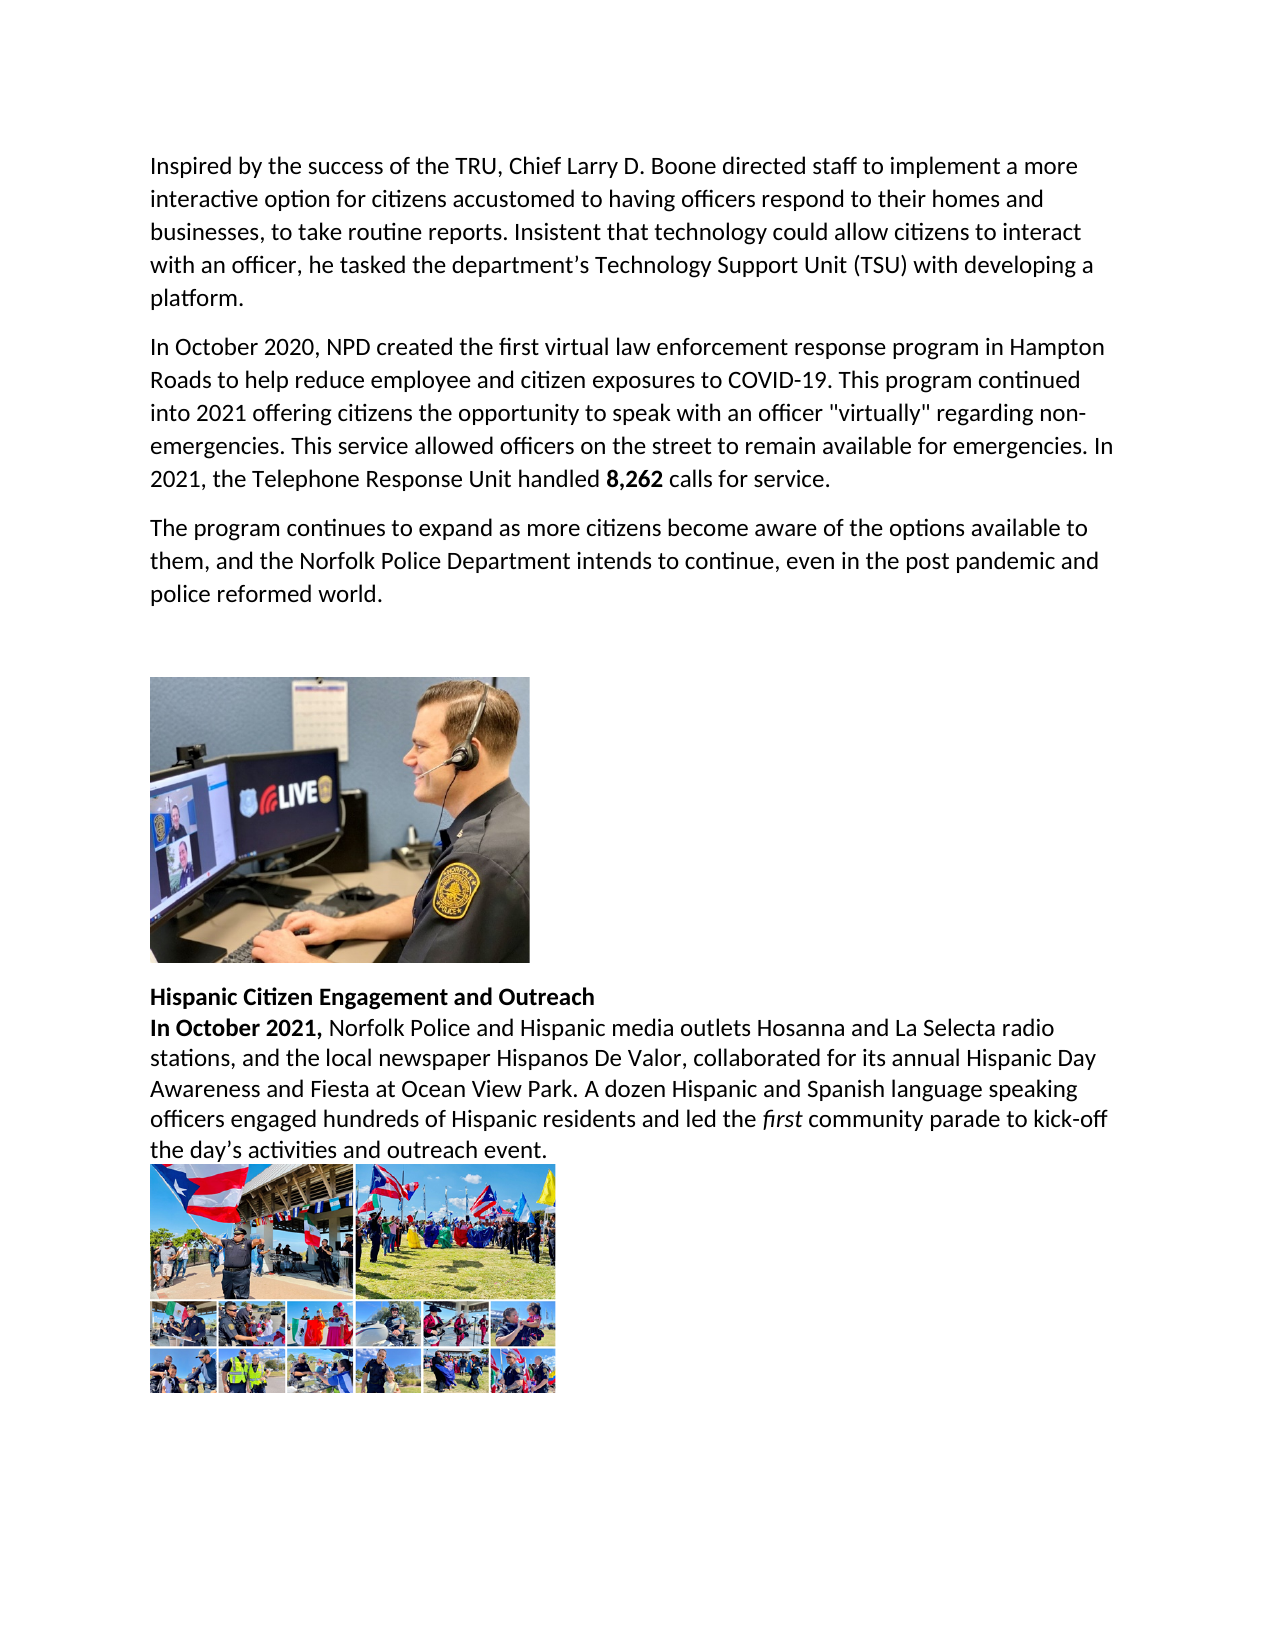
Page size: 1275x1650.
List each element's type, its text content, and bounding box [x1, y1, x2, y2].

text The program continues to expand as more citizens become aware of the options available to them, and the Norfolk Police Department intends to continue, even in the post pandemic and police reformed world. [150, 512, 1125, 609]
picture [150, 1164, 556, 1393]
text In October 2021, Norfolk Police and Hispanic media outlets Hosanna and La Selecta radio stations, and the local newspaper Hispanos De Valor, collaborated for its annual Hispanic Day Awareness and Fiesta at Ocean View Park. A dozen Hispanic and Spanish language speaking officers engaged hundreds of Hispanic residents and led the first community parade to kick-off the day’s activities and outreach event. [150, 1012, 1125, 1164]
text Inspired by the success of the TRU, Chief Larry D. Boone directed staff to implement a more interactive option for citizens accustomed to having officers respond to their homes and businesses, to take routine reports. Insistent that technology could allow citizens to interact with an officer, he tasked the department’s Technology Support Unit (TSU) with developing a platform. [150, 150, 1125, 312]
text In October 2020, NPD created the first virtual law enforcement response program in Hampton Roads to help reduce employee and citizen exposures to COVID-19. This program continued into 2021 offering citizens the opportunity to speak with an officer "virtually" regarding non-emergencies. This service allowed officers on the street to remain available for emergencies. In 2021, the Telephone Response Unit handled 8,262 calls for service. [150, 331, 1125, 493]
picture [150, 677, 530, 963]
text Hispanic Citizen Engagement and Outreach [150, 981, 1125, 1012]
